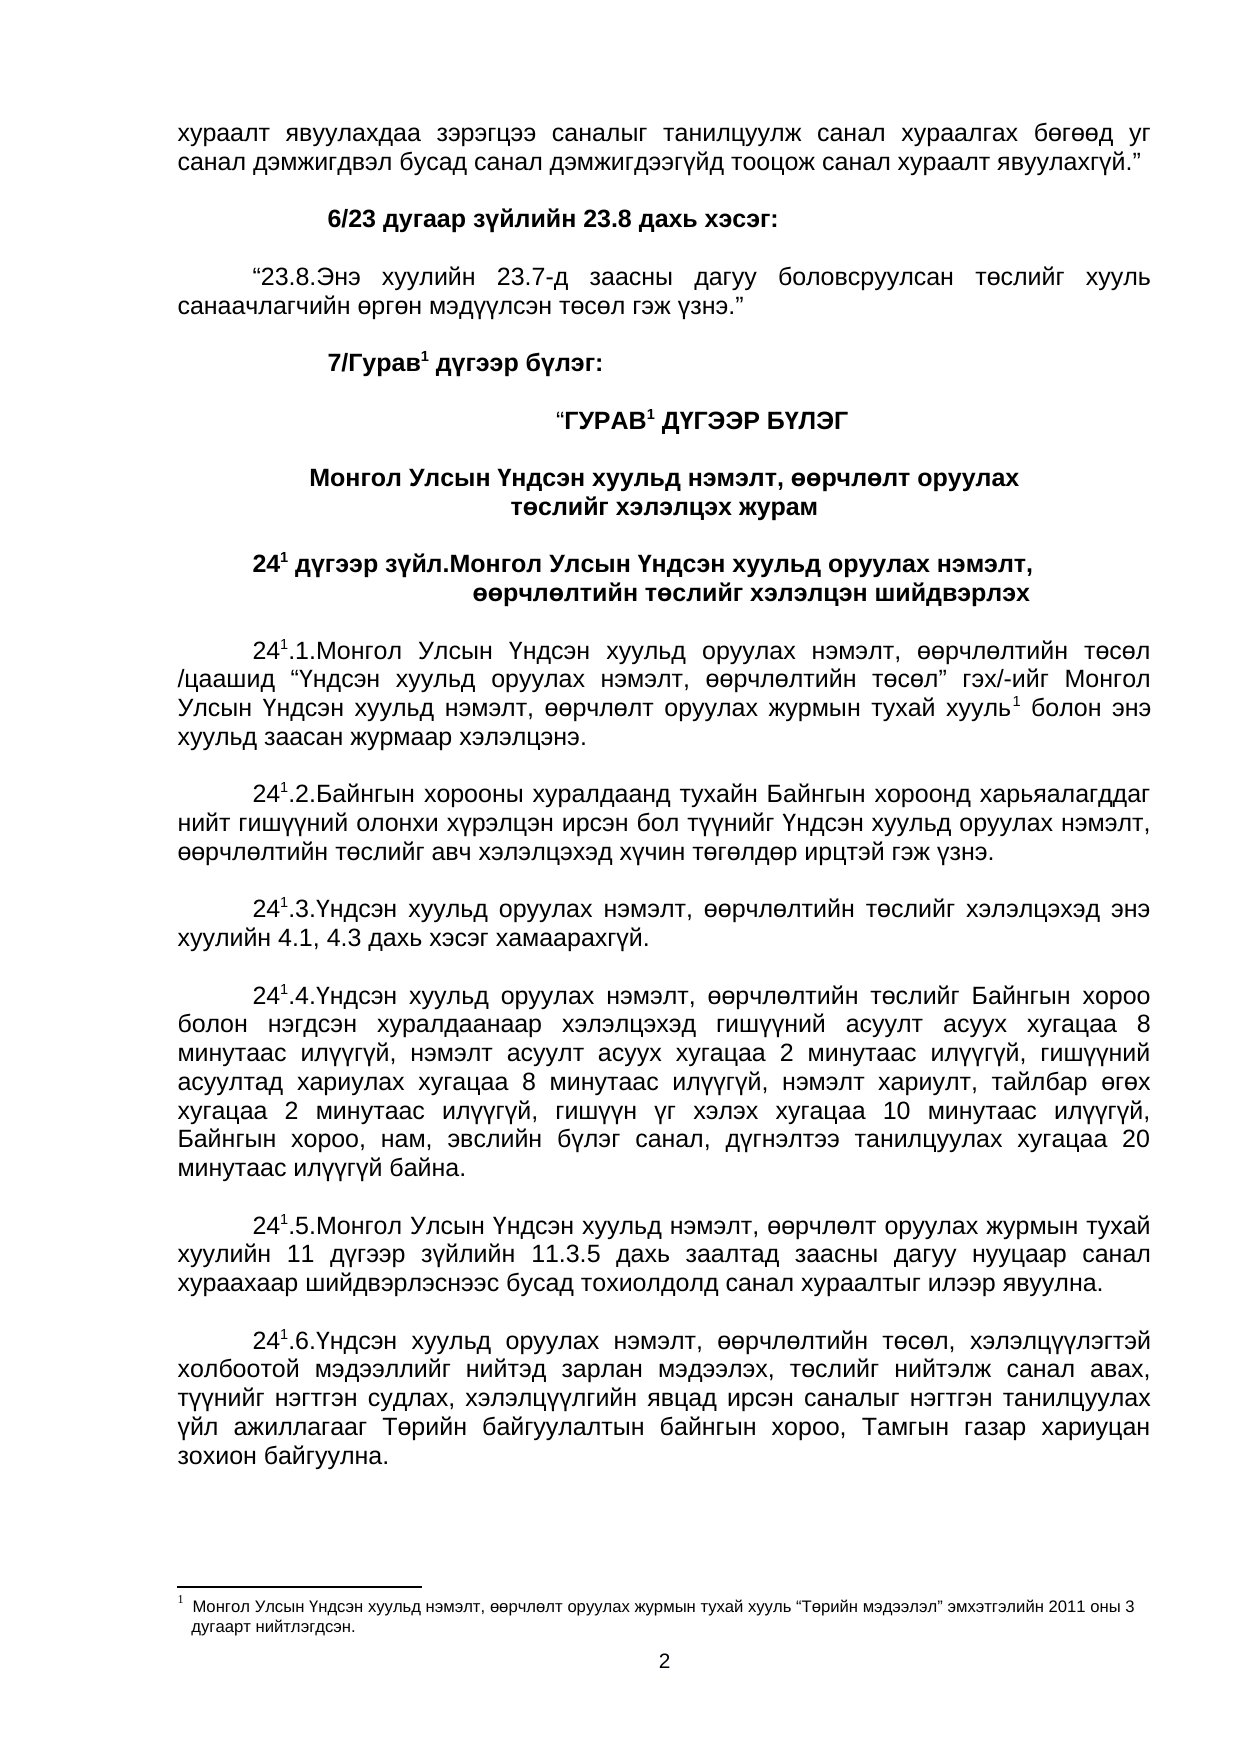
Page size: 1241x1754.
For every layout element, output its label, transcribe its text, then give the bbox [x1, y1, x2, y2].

text 241.4.Үндсэн хуульд оруулах нэмэлт, өөрчлөлтийн төслийг Байнгын хороо болон нэгдсэн хуралдаанаар хэлэлцэхэд гишүүний асуулт асуух хугацаа 8 минутаас илүүгүй, нэмэлт асуулт асуух хугацаа 2 минутаас илүүгүй, гишүүний асуултад хариулах хугацаа 8 минутаас илүүгүй, нэмэлт хариулт, тайлбар өгөх хугацаа 2 минутаас илүүгүй, гишүүн үг хэлэх хугацаа 10 минутаас илүүгүй, Байнгын хороо, нам, эвслийн бүлэг санал, дүгнэлтээ танилцуулах хугацаа 20 минутаас илүүгүй байна. [177, 981, 1152, 1182]
text 6/23 дугаар зүйлийн 23.8 дахь хэсэг: [252, 204, 1152, 233]
text “ГУРАВ1 ДҮГЭЭР БҮЛЭГ [177, 406, 1152, 434]
text 7/Гурав1 дүгээр бүлэг: [252, 348, 1152, 377]
text “23.8.Энэ хуулийн 23.7-д заасны дагуу боловсруулсан төслийг хууль санаачлагчийн өргөн мэдүүлсэн төсөл гэж үзнэ.” [177, 262, 1152, 319]
text 241.3.Үндсэн хуульд оруулах нэмэлт, өөрчлөлтийн төслийг хэлэлцэхэд энэ хуулийн 4.1, 4.3 дахь хэсэг хамаарахгүй. [177, 894, 1152, 952]
text 241.6.Үндсэн хуульд оруулах нэмэлт, өөрчлөлтийн төсөл, хэлэлцүүлэгтэй холбоотой мэдээллийг нийтэд зарлан мэдээлэх, төслийг нийтэлж санал авах, түүнийг нэгтгэн судлах, хэлэлцүүлгийн явцад ирсэн саналыг нэгтгэн танилцуулах үйл ажиллагааг Төрийн байгуулалтын байнгын хороо, Тамгын газар хариуцан зохион байгуулна. [177, 1326, 1152, 1469]
text 241.2.Байнгын хорооны хуралдаанд тухайн Байнгын хороонд харьяалагддаг нийт гишүүний олонхи хүрэлцэн ирсэн бол түүнийг Үндсэн хуульд оруулах нэмэлт, өөрчлөлтийн төслийг авч хэлэлцэхэд хүчин төгөлдөр ирцтэй гэж үзнэ. [177, 779, 1152, 866]
text төслийг хэлэлцэх журам [177, 492, 1152, 521]
text 241 дүгээр зүйл.Монгол Улсын Үндсэн хуульд оруулах нэмэлт, өөрчлөлтийн төслийг хэлэлцэн шийдвэрлэх [252, 549, 1152, 607]
text 241.5.Монгол Улсын Үндсэн хуульд нэмэлт, өөрчлөлт оруулах журмын тухай хуулийн 11 дүгээр зүйлийн 11.3.5 дахь заалтад заасны дагуу нууцаар санал хураахаар шийдвэрлэснээс бусад тохиолдолд санал хураалтыг илээр явуулна. [177, 1211, 1152, 1297]
text 241.1.Монгол Улсын Үндсэн хуульд оруулах нэмэлт, өөрчлөлтийн төсөл /цаашид “Үндсэн хуульд оруулах нэмэлт, өөрчлөлтийн төсөл” гэх/-ийг Монгол Улсын Үндсэн хуульд нэмэлт, өөрчлөлт оруулах журмын тухай хууль болон энэ хуульд заасан журмаар хэлэлцэнэ. [177, 636, 1152, 751]
text Монгол Улсын Үндсэн хуульд нэмэлт, өөрчлөлт оруулах [177, 463, 1152, 492]
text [177, 118, 1152, 176]
